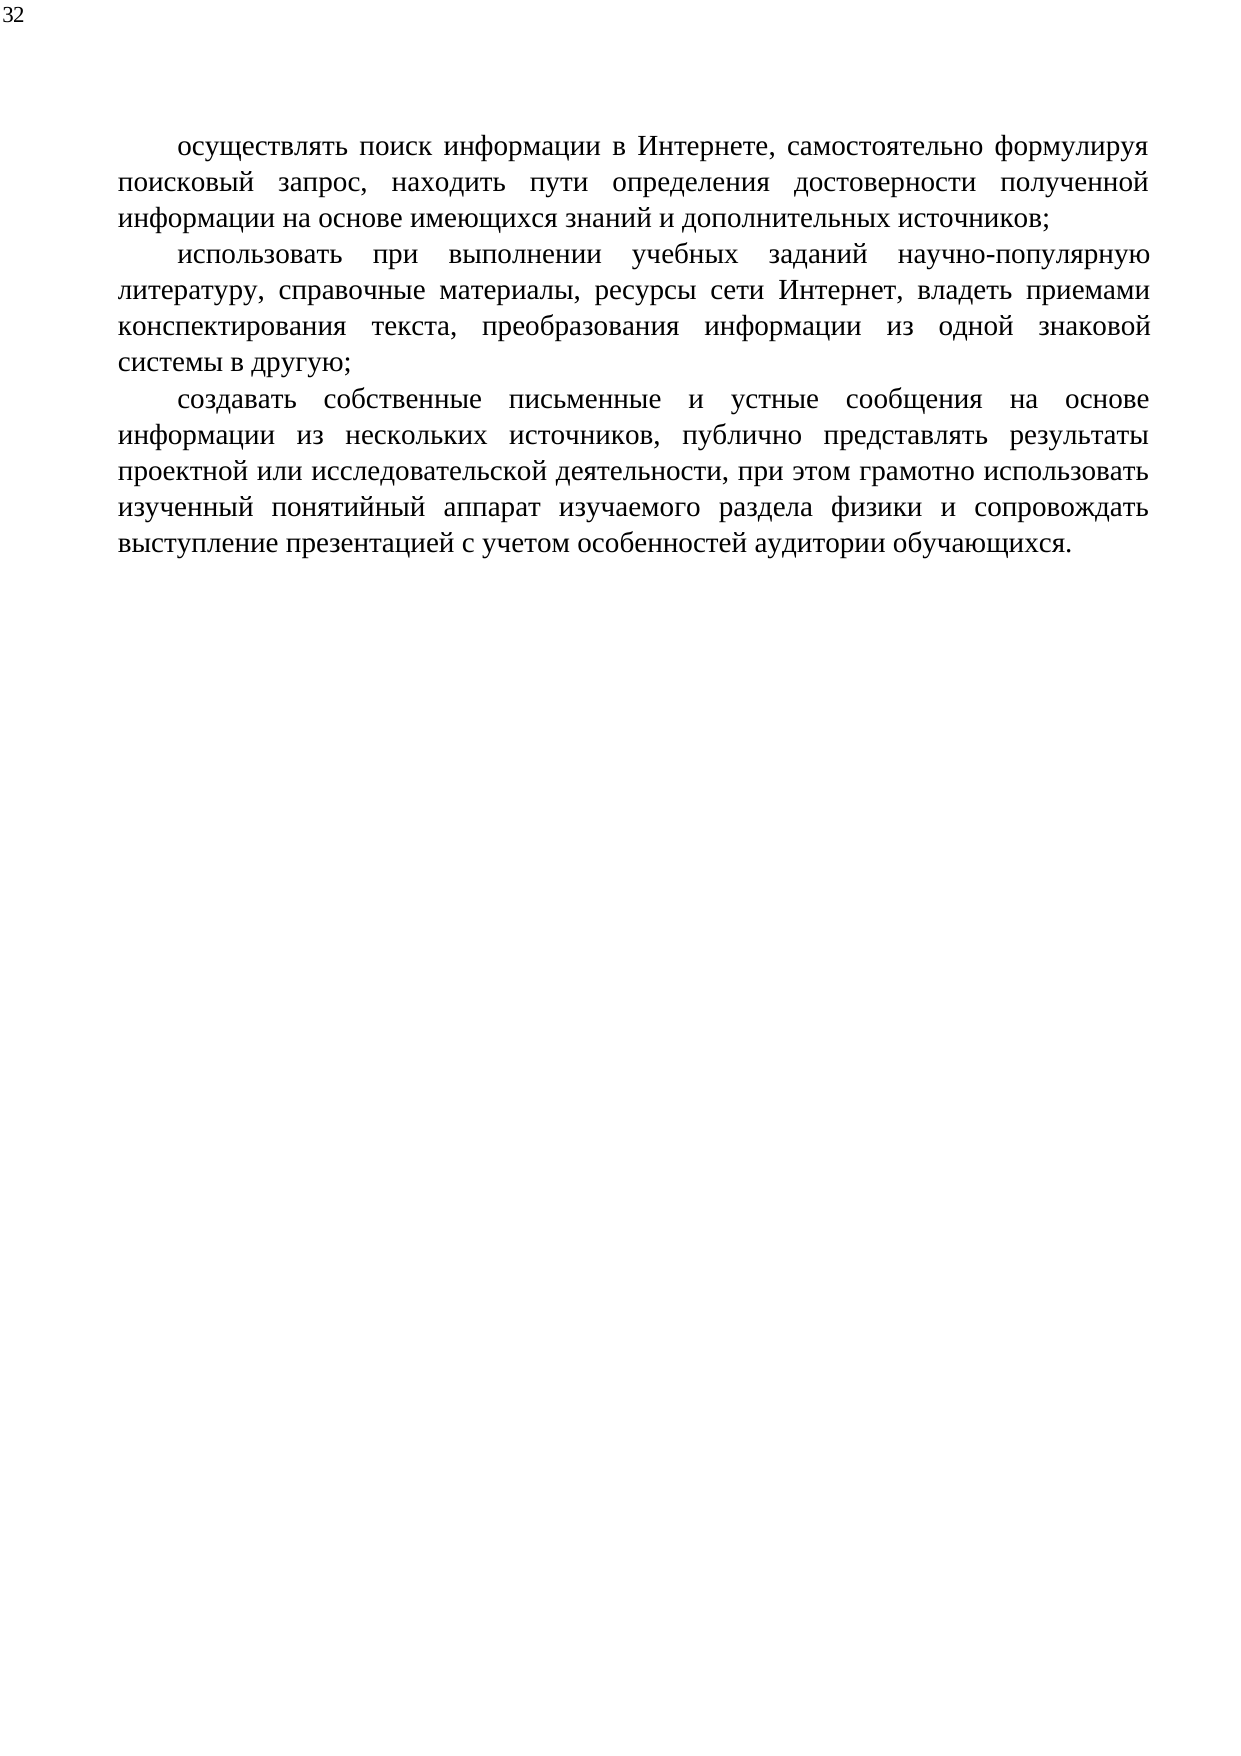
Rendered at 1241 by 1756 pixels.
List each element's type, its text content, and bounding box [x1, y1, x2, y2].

text осуществлять поиск информации в Интернете, самостоятельно формулируя поисковый запрос, находить пути определения достоверности полученной информации на основе имеющихся знаний и дополнительных источников; [118, 128, 1149, 233]
text создавать собственные письменные и устные сообщения на основе информации из нескольких источников, публично представлять результаты проектной или исследовательской деятельности, при этом грамотно использовать изученный понятийный аппарат изучаемого раздела физики и сопровождать выступление презентацией с учетом особенностей аудитории обучающихся. [118, 381, 1150, 559]
text использовать при выполнении учебных заданий научно-популярную литературу, справочные материалы, ресурсы сети Интернет, владеть приемами конспектирования текста, преобразования информации из одной знаковой системы в другую; [118, 236, 1151, 378]
